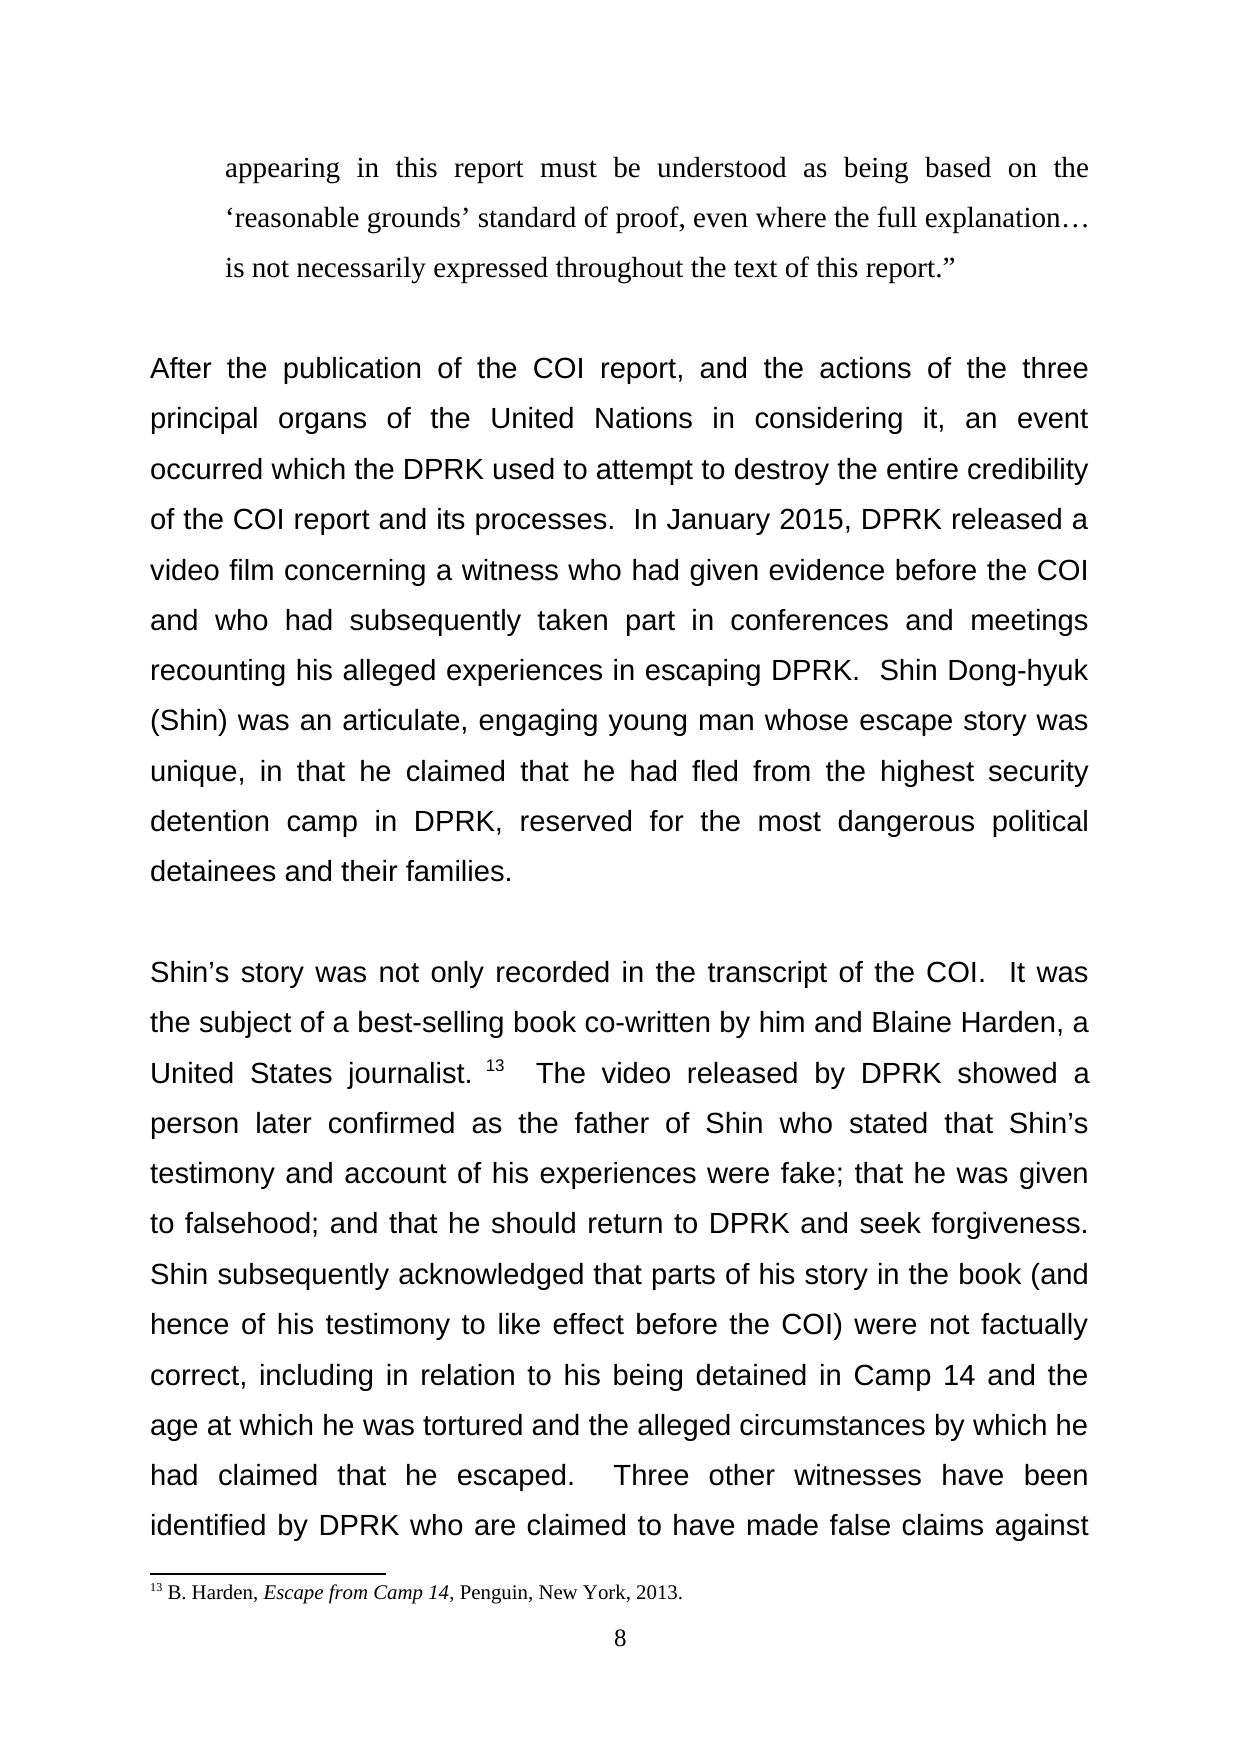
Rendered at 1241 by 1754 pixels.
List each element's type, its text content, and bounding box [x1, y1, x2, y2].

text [150, 955, 1090, 1542]
text After the publication of the COI report, and the actions of the three principal organs of the United Nations in considering it, an event occurred which the DPRK used to attempt to destroy the entire credibility of the COI report and its processes. In January 2015, DPRK released a video film concerning a witness who had given evidence before the COI and who had subsequently taken part in conferences and meetings recounting his alleged experiences in escaping DPRK. Shin Dong-hyuk (Shin) was an articulate, engaging young man whose escape story was unique, in that he claimed that he had fled from the highest security detention camp in DPRK, reserved for the most dangerous political detainees and their families. [150, 351, 1090, 888]
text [225, 150, 1090, 284]
